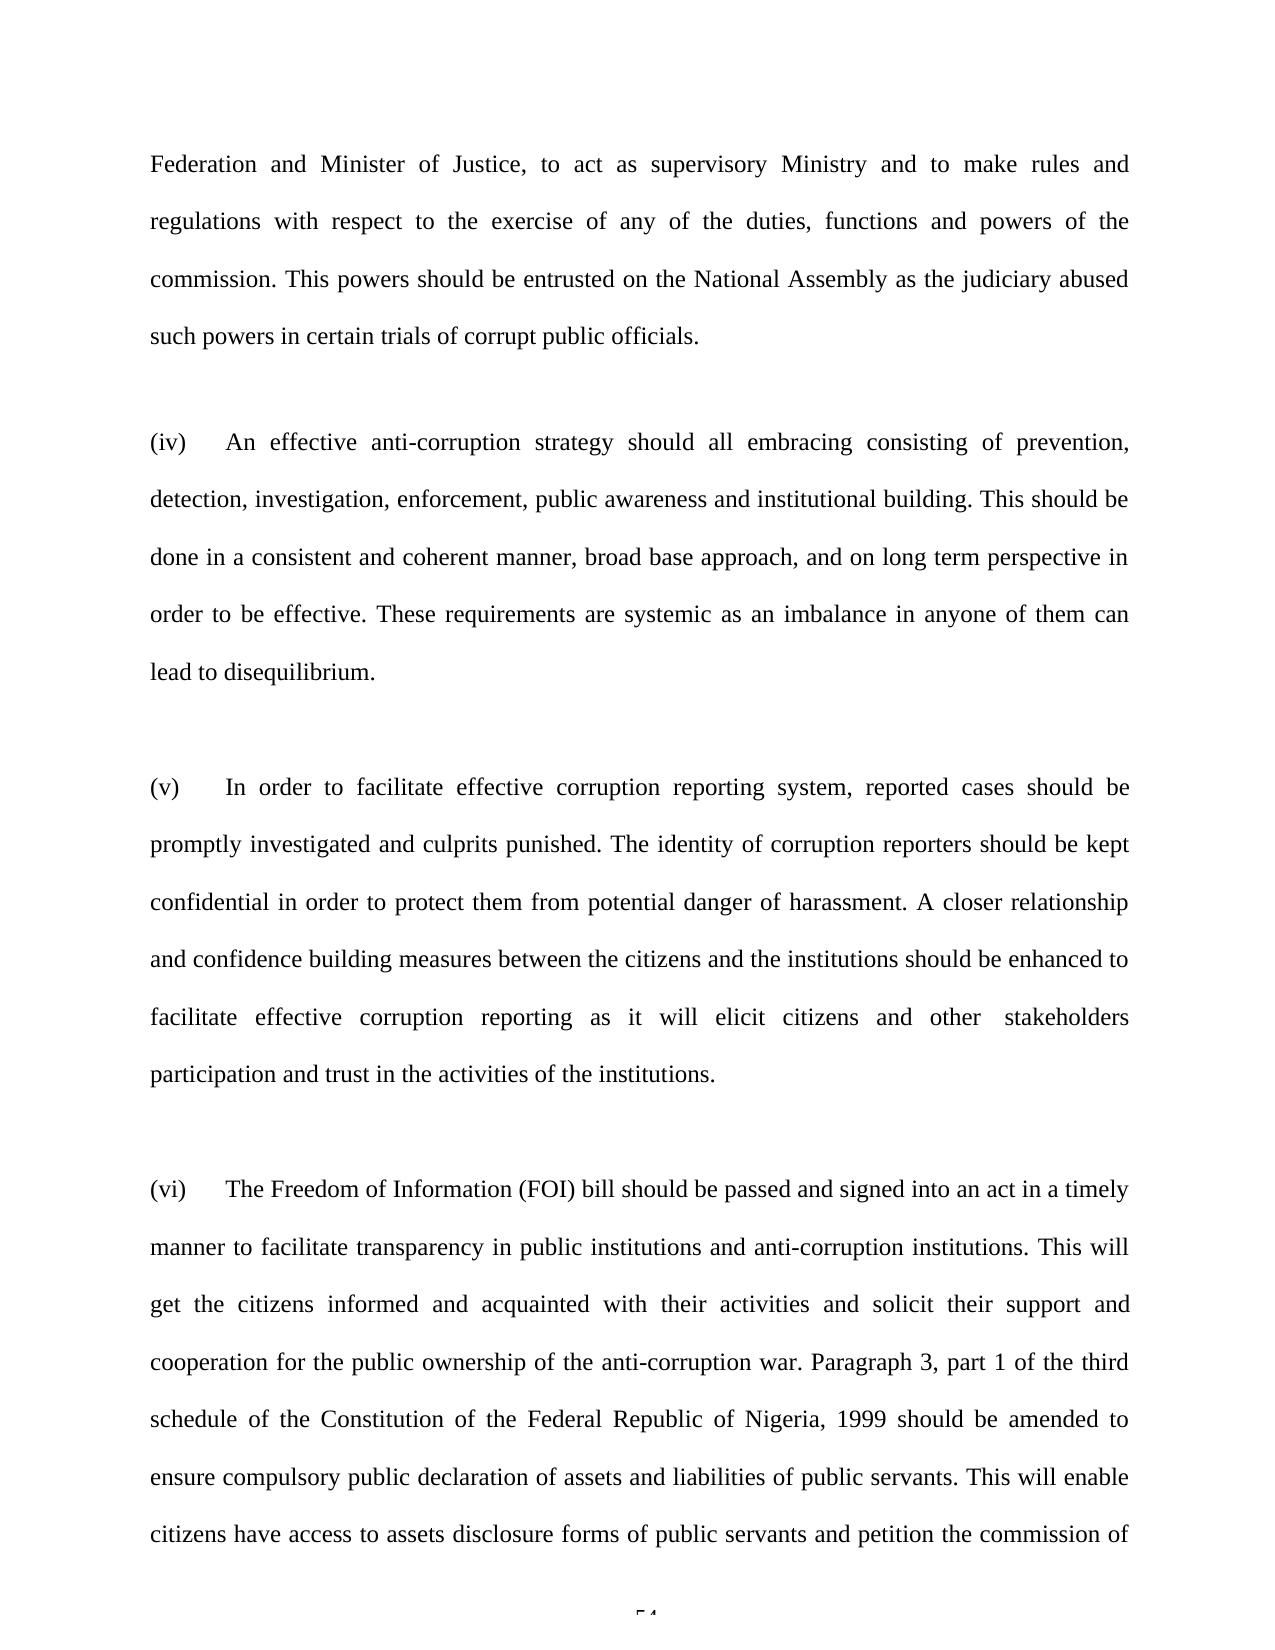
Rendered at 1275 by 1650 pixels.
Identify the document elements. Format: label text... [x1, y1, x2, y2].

list An effective anti-corruption strategy should all embracing consisting of prevention, detection, investigation, enforcement, public awareness and institutional building. This should be done in a consistent and coherent manner, broad base approach, and on long term perspective in order to be effective. These requirements are systemic as an imbalance in anyone of them can lead to disequilibrium. [150, 427, 1130, 685]
list In order to facilitate effective corruption reporting system, reported cases should be promptly investigated and culprits punished. The identity of corruption reporters should be kept confidential in order to protect them from potential danger of harassment. A closer relationship and confidence building measures between the citizens and the institutions should be enhanced to facilitate effective corruption reporting as it will elicit citizens and other stakeholders participation and trust in the activities of the institutions. [150, 772, 1130, 1088]
list The Freedom of Information (FOI) bill should be passed and signed into an act in a timely manner to facilitate transparency in public institutions and anti-corruption institutions. This will get the citizens informed and acquainted with their activities and solicit their support and cooperation for the public ownership of the anti-corruption war. Paragraph 3, part 1 of the third schedule of the Constitution of the Federal Republic of Nigeria, 1999 should be amended to ensure compulsory public declaration of assets and liabilities of public servants. This will enable citizens have access to assets disclosure forms of public servants and petition the commission of [150, 1174, 1131, 1548]
text Federation and Minister of Justice, to act as supervisory Ministry and to make rules and regulations with respect to the exercise of any of the duties, functions and powers of the commission. This powers should be entrusted on the National Assembly as the judiciary abused such powers in certain trials of corrupt public officials. [150, 149, 1130, 350]
